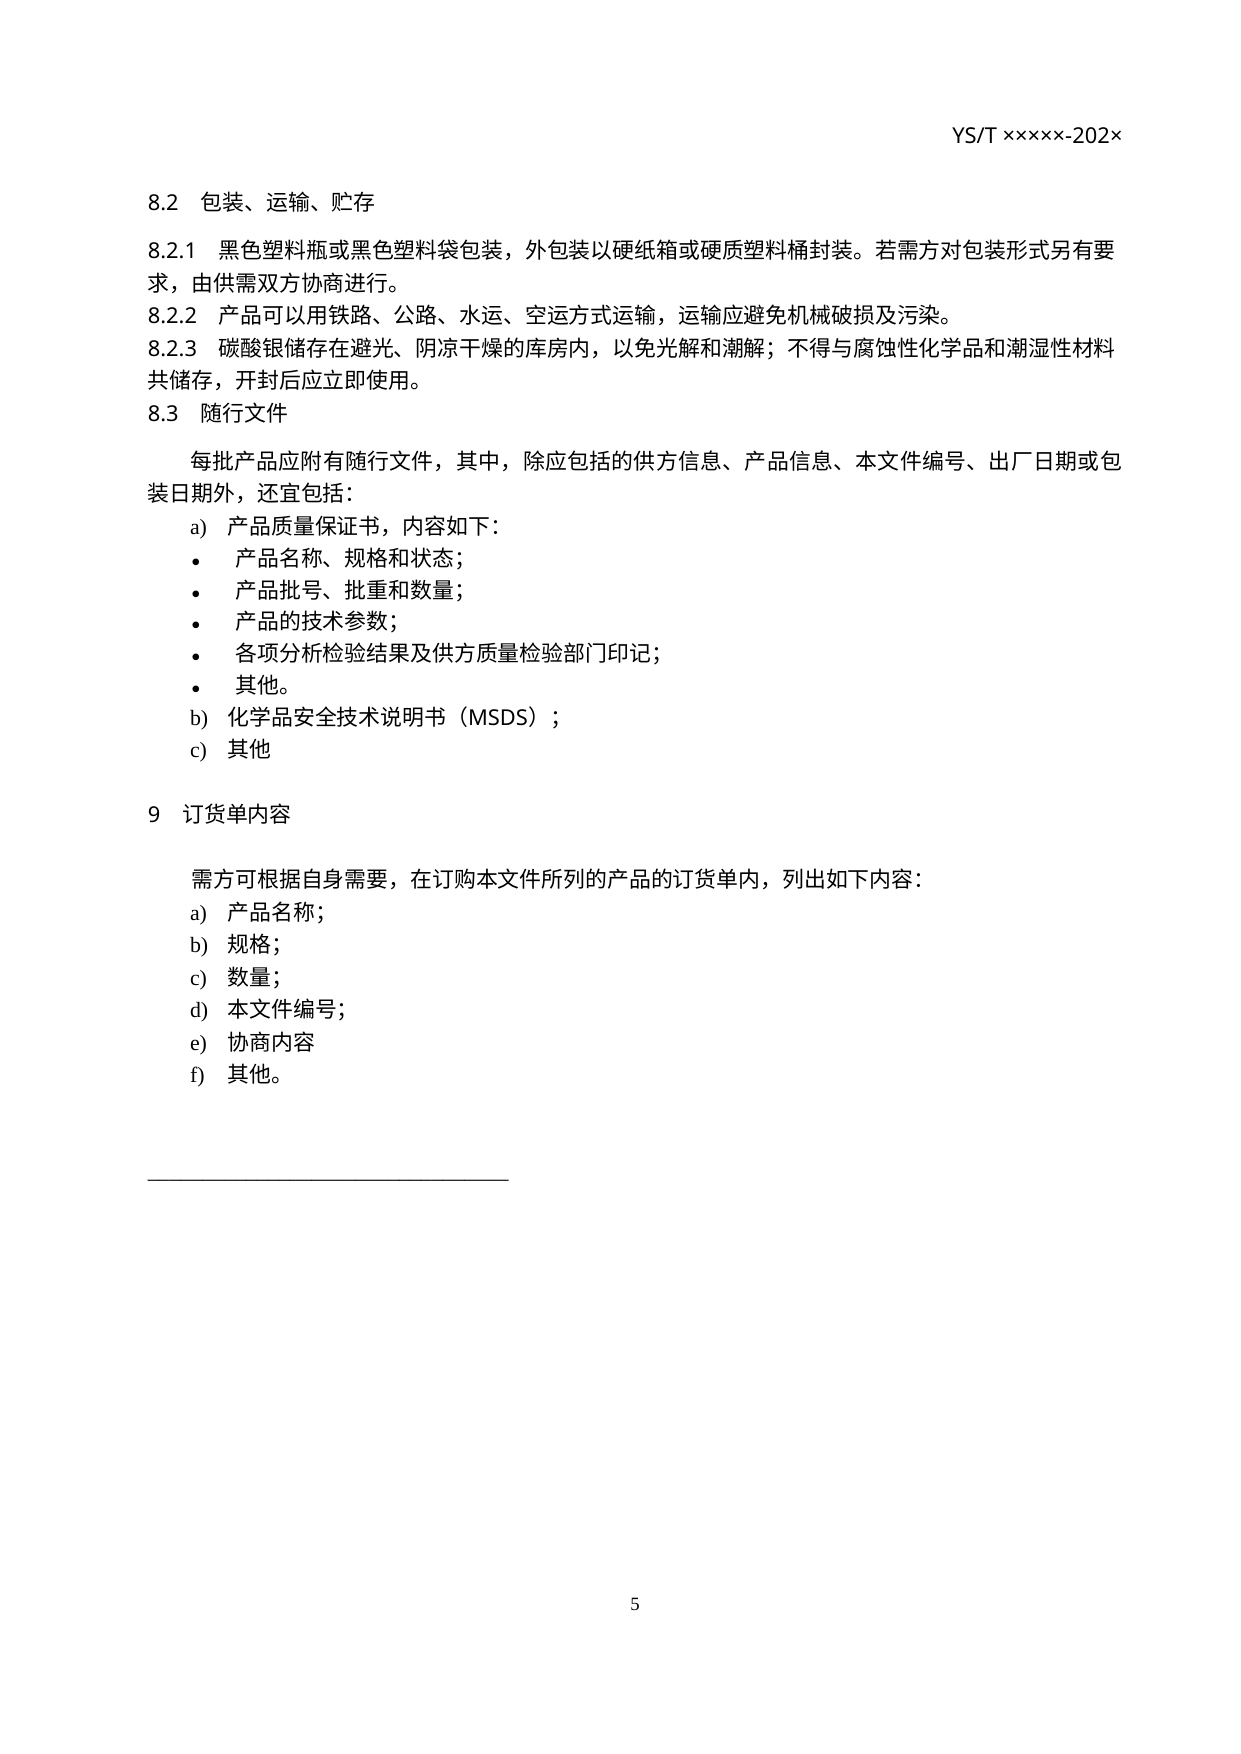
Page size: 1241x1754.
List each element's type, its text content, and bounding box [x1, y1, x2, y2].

text 订货单内容 [148, 797, 1122, 829]
list 化学品安全技术说明书（MSDS）； [190, 699, 1122, 732]
list 本文件编号； [190, 992, 1122, 1024]
list 产品的技术参数； [148, 604, 1122, 636]
list 规格； [190, 927, 1122, 959]
text 碳酸银储存在避光、阴凉干燥的库房内，以免光解和潮解；不得与腐蚀性化学品和潮湿性材料共储存，开封后应立即使用。 [148, 330, 1122, 395]
text 包装、运输、贮存 [148, 184, 1122, 217]
list 各项分析检验结果及供方质量检验部门印记； [148, 636, 1122, 668]
text 产品可以用铁路、公路、水运、空运方式运输，运输应避免机械破损及污染。 [148, 298, 1122, 330]
text 需方可根据自身需要，在订购本文件所列的产品的订货单内，列出如下内容： [148, 862, 1122, 894]
text 随行文件 [148, 395, 1122, 428]
list 数量； [190, 959, 1122, 992]
list 其他。 [148, 668, 1122, 699]
list 产品质量保证书，内容如下： [190, 508, 1122, 541]
list 产品名称； [190, 894, 1122, 927]
text _________________________________ [148, 1154, 1122, 1187]
list 其他 [190, 732, 1122, 764]
text 黑色塑料瓶或黑色塑料袋包装，外包装以硬纸箱或硬质塑料桶封装。若需方对包装形式另有要求，由供需双方协商进行。 [148, 233, 1122, 298]
list 其他。 [190, 1057, 1122, 1089]
list 产品批号、批重和数量； [148, 573, 1122, 604]
text 每批产品应附有随行文件，其中，除应包括的供方信息、产品信息、本文件编号、出厂日期或包装日期外，还宜包括： [148, 443, 1122, 508]
list 协商内容 [190, 1024, 1122, 1057]
list 产品名称、规格和状态； [148, 541, 1122, 573]
